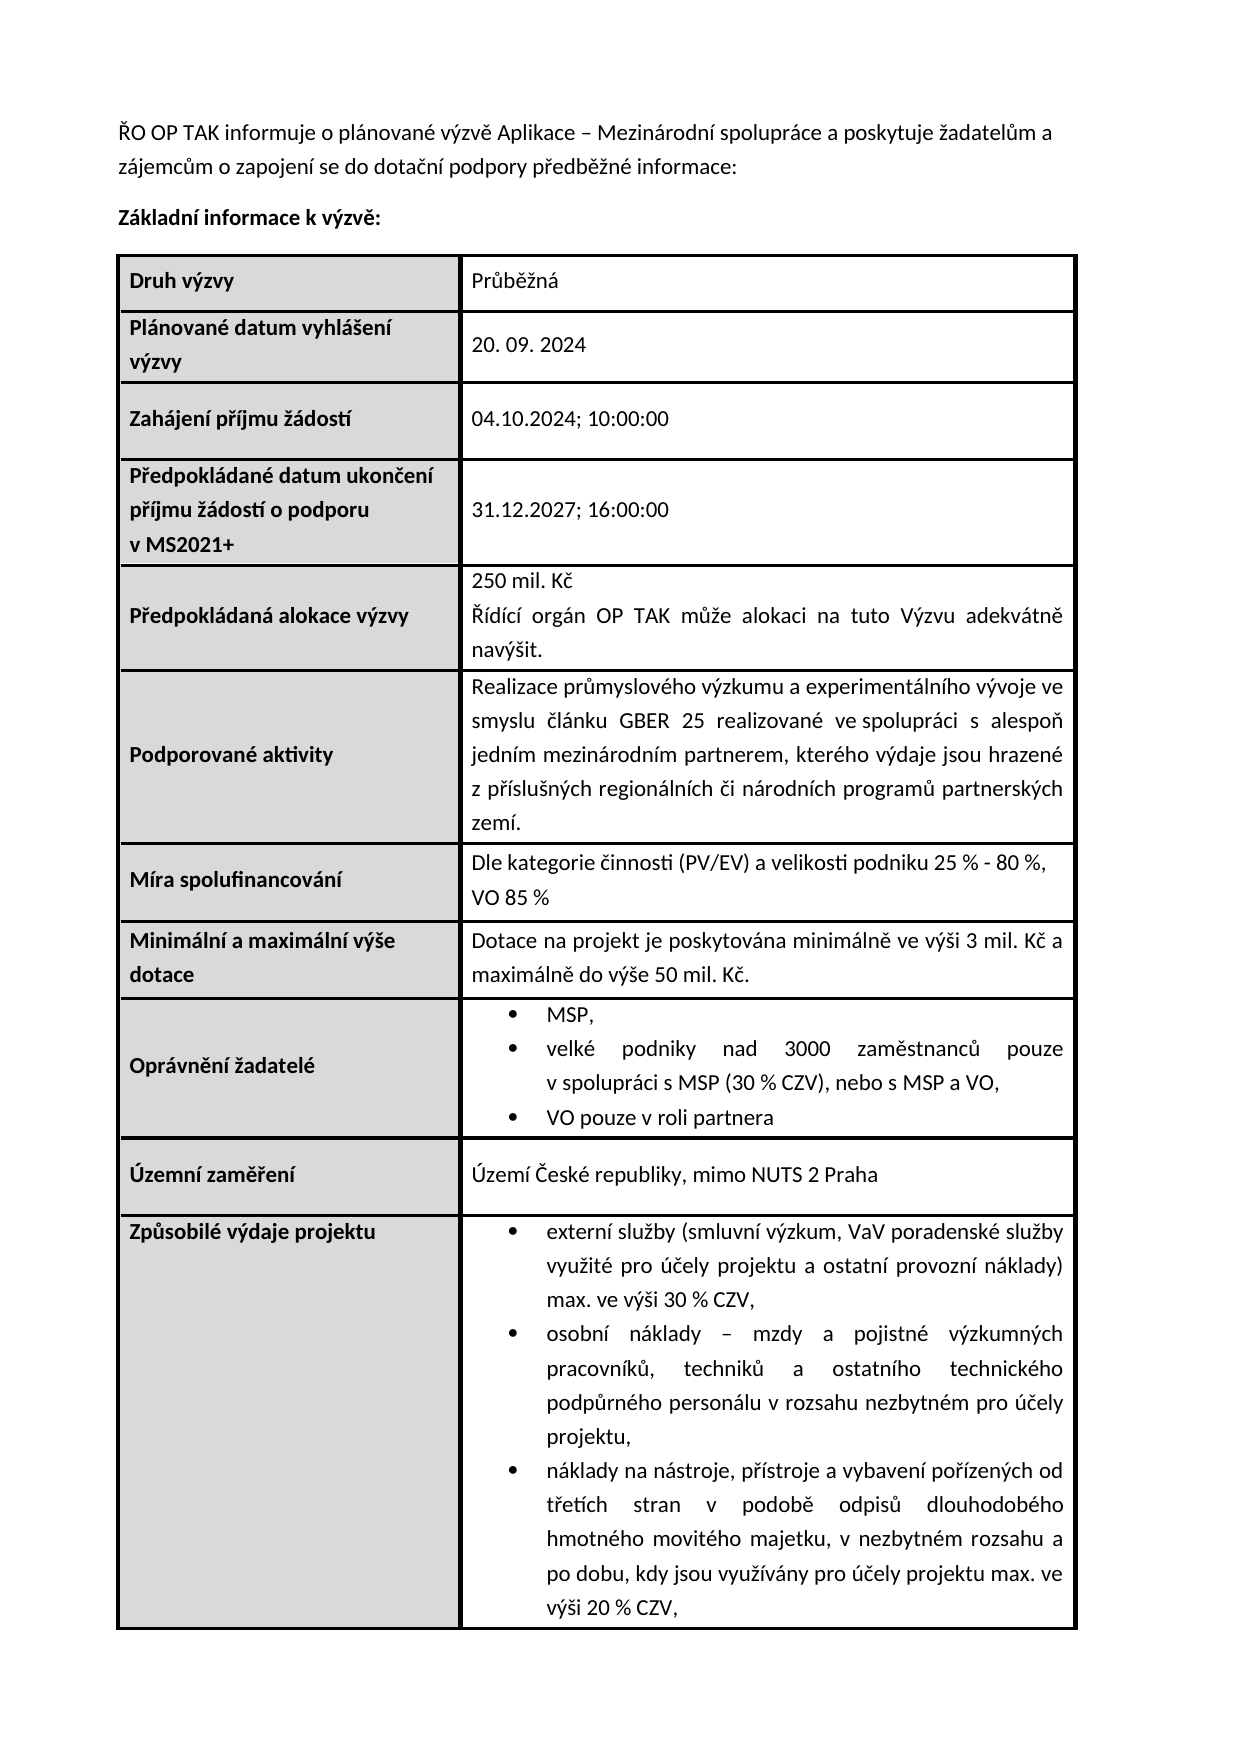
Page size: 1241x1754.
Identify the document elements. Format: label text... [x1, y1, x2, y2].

text Základní informace k výzvě: [118, 203, 1122, 231]
table_cell Minimální a maximální výše dotace [120, 921, 458, 997]
table_cell Územní zaměření [120, 1137, 458, 1214]
table_cell Dotace na projekt je poskytována minimálně ve výši 3 mil. Kč a maximálně do výše 50 mil. Kč. [463, 923, 1073, 997]
table_cell 250 mil. Kč Řídící orgán OP TAK může alokaci na tuto Výzvu adekvátně navýšit. [463, 567, 1073, 669]
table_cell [120, 1215, 458, 1627]
table_cell MSP, velké podniky nad 3000 zaměstnanců pouze v spolupráci s MSP (30 % CZV), nebo s MSP a VO, VO pouze v roli partnera [463, 1000, 1073, 1136]
table_cell Území České republiky, mimo NUTS 2 Praha [463, 1140, 1073, 1214]
table_cell Oprávnění žadatelé [120, 998, 458, 1136]
table_header Druh výzvy [120, 257, 458, 310]
table_cell 31.12.2027; 16:00:00 [463, 461, 1073, 563]
table_cell Plánované datum vyhlášení výzvy [120, 311, 458, 381]
table_cell Realizace průmyslového výzkumu a experimentálního vývoje ve smyslu článku GBER 25 realizované ve spolupráci s alespoň jedním mezinárodním partnerem, kterého výdaje jsou hrazené z příslušných regionálních či národních programů partnerských zemí. [463, 672, 1073, 842]
table_cell 20. 09. 2024 [463, 313, 1073, 381]
table_cell Dle kategorie činnosti (PV/EV) a velikosti podniku 25 % - 80 %, VO 85 % [463, 845, 1073, 920]
table_cell Míra spolufinancování [120, 843, 458, 920]
table_header Průběžná [463, 257, 1073, 310]
table_cell Předpokládaná alokace výzvy [120, 565, 458, 669]
table_cell Podporované aktivity [120, 670, 458, 842]
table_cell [463, 1217, 1073, 1627]
table_cell 04.10.2024; 10:00:00 [463, 384, 1073, 458]
text ŘO OP TAK informuje o plánované výzvě Aplikace – Mezinárodní spolupráce a poskytuje žadatelům a zájemcům o zapojení se do dotační podpory předběžné informace: [118, 118, 1122, 180]
table_cell Zahájení příjmu žádostí [120, 382, 458, 458]
table_cell Předpokládané datum ukončení příjmu žádostí o podporu v MS2021+ [120, 459, 458, 563]
